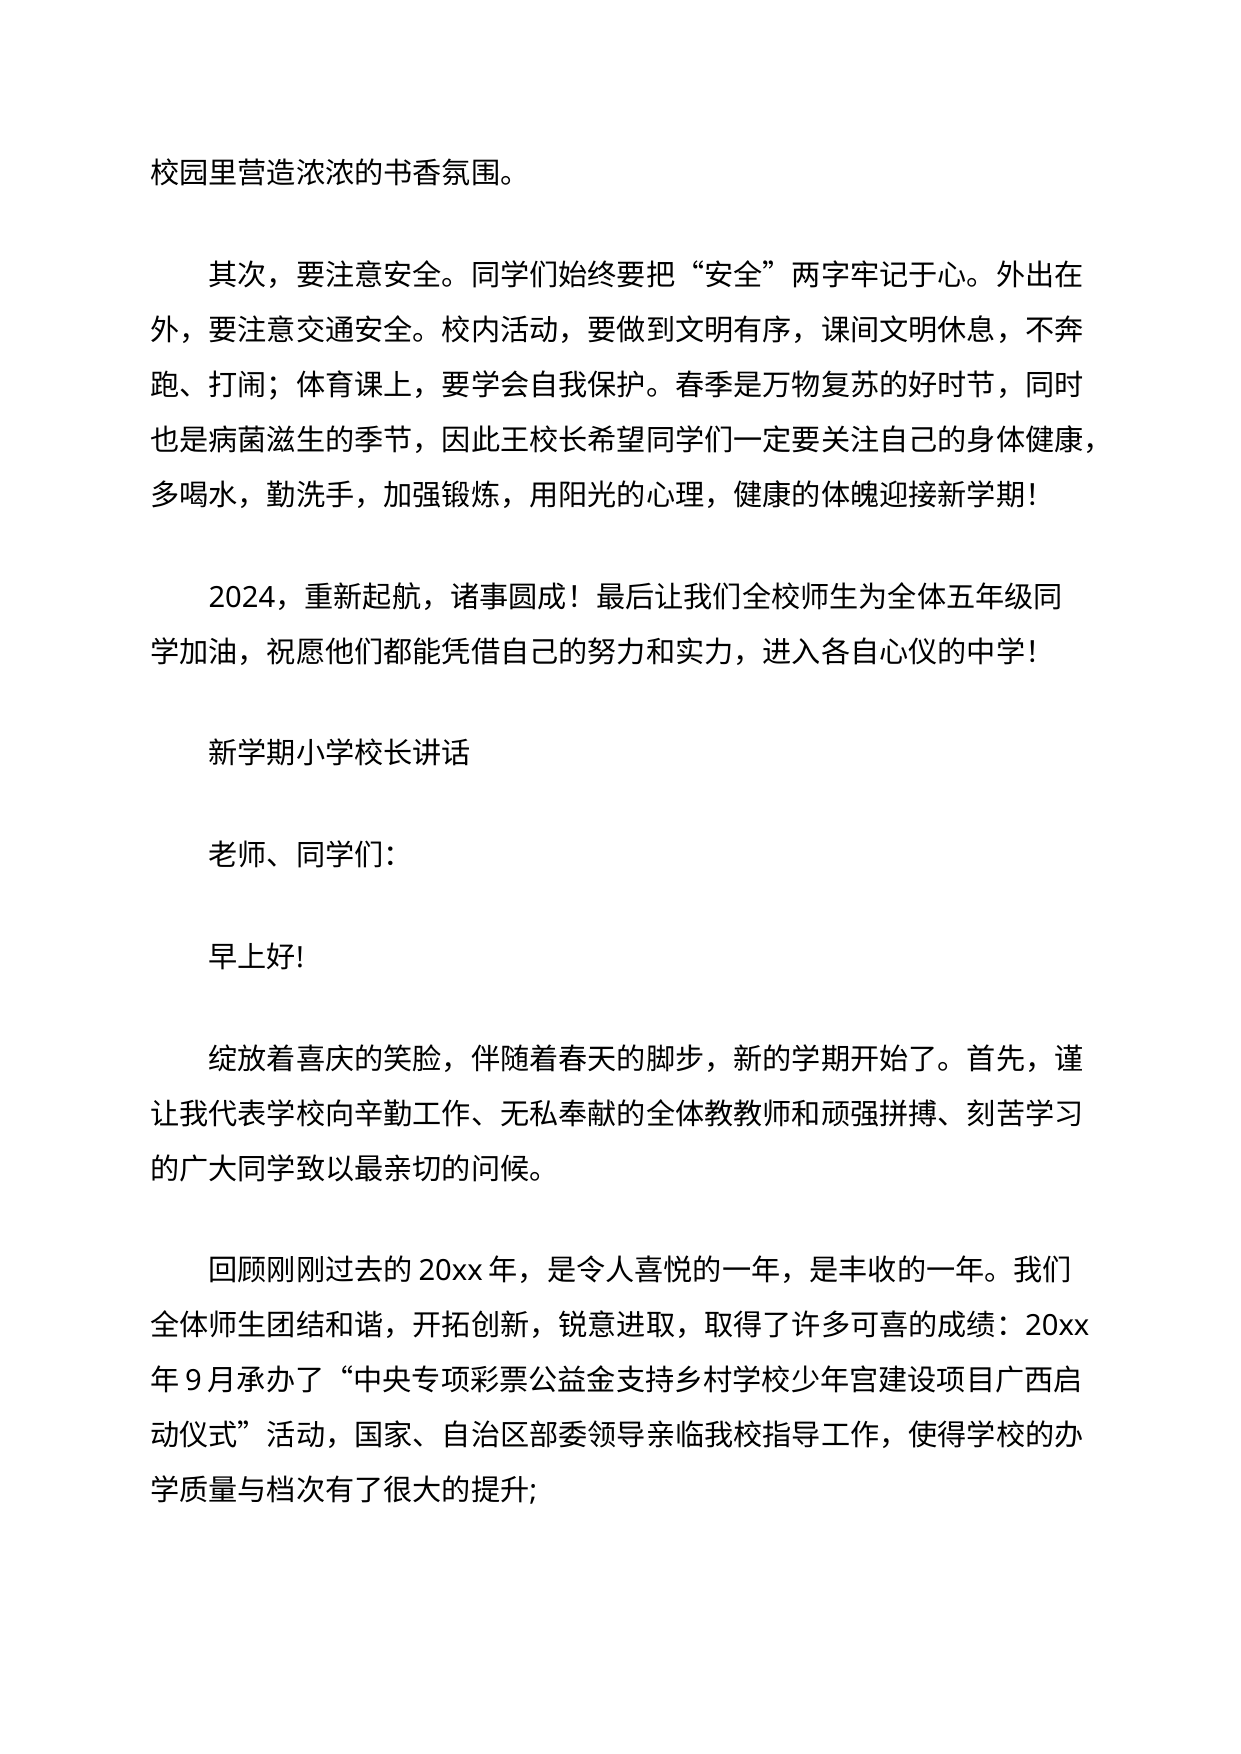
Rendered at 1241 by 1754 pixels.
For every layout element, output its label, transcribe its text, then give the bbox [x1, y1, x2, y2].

text 回顾刚刚过去的20xx年，是令人喜悦的一年，是丰收的一年。我们全体师生团结和谐，开拓创新，锐意进取，取得了许多可喜的成绩：20xx年9月承办了“中央专项彩票公益金支持乡村学校少年宫建设项目广西启动仪式”活动，国家、自治区部委领导亲临我校指导工作，使得学校的办学质量与档次有了很大的提升; [150, 1247, 1090, 1509]
text 新学期小学校长讲话 [150, 730, 1090, 772]
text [150, 150, 1090, 192]
text 绽放着喜庆的笑脸，伴随着春天的脚步，新的学期开始了。首先，谨让我代表学校向辛勤工作、无私奉献的全体教教师和顽强拼搏、刻苦学习的广大同学致以最亲切的问候。 [150, 1035, 1090, 1187]
text 早上好! [150, 933, 1090, 976]
text 2024，重新起航，诸事圆成！最后让我们全校师生为全体五年级同学加油，祝愿他们都能凭借自己的努力和实力，进入各自心仪的中学！ [150, 573, 1090, 670]
text 其次，要注意安全。同学们始终要把“安全”两字牢记于心。外出在外，要注意交通安全。校内活动，要做到文明有序，课间文明休息，不奔跑、打闹；体育课上，要学会自我保护。春季是万物复苏的好时节，同时也是病菌滋生的季节，因此王校长希望同学们一定要关注自己的身体健康，多喝水，勤洗手，加强锻炼，用阳光的心理，健康的体魄迎接新学期！ [150, 252, 1090, 514]
text 老师、同学们： [150, 832, 1090, 874]
